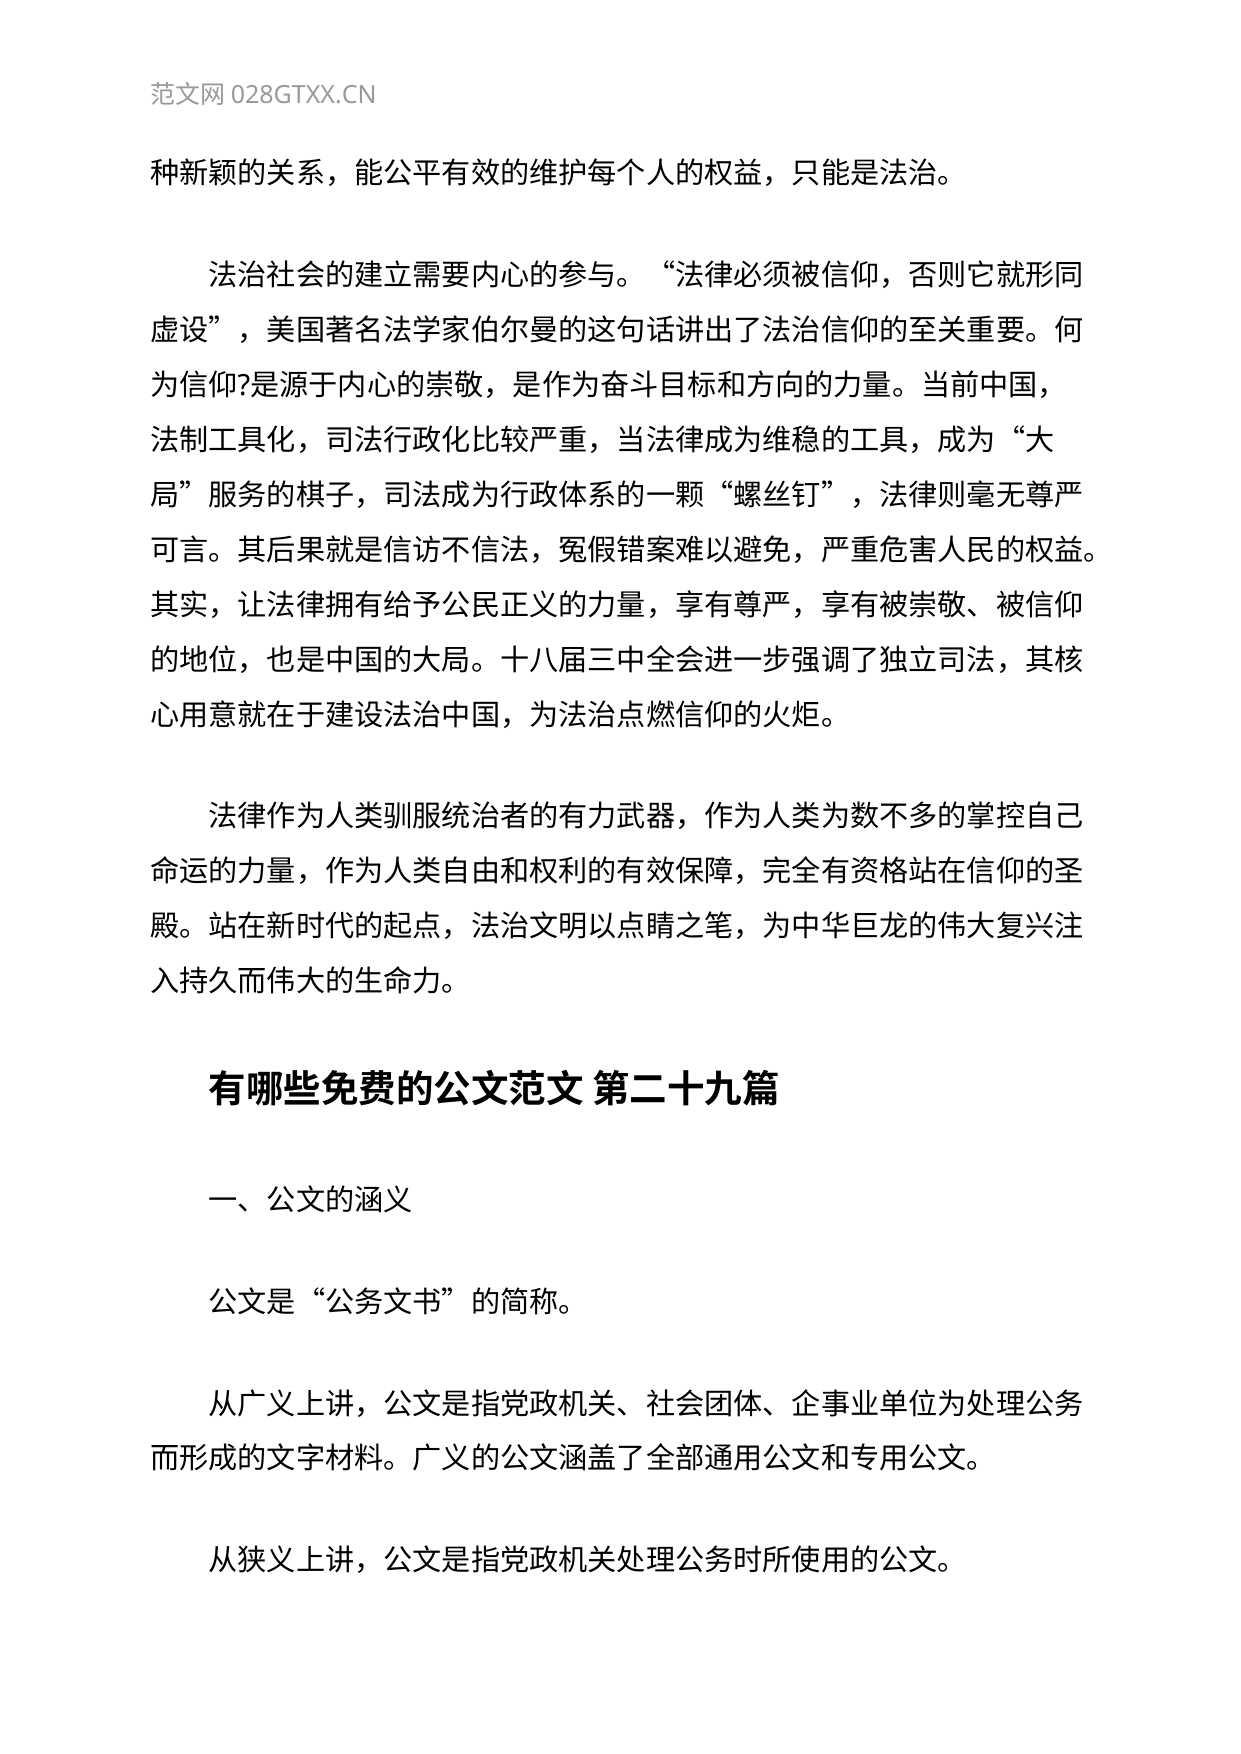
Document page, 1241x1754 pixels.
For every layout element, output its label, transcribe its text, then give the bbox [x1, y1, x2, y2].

text 法治社会的建立需要内心的参与。“法律必须被信仰，否则它就形同虚设”，美国著名法学家伯尔曼的这句话讲出了法治信仰的至关重要。何为信仰?是源于内心的崇敬，是作为奋斗目标和方向的力量。当前中国，法制工具化，司法行政化比较严重，当法律成为维稳的工具，成为“大局”服务的棋子，司法成为行政体系的一颗“螺丝钉”，法律则毫无尊严可言。其后果就是信访不信法，冤假错案难以避免，严重危害人民的权益。其实，让法律拥有给予公民正义的力量，享有尊严，享有被崇敬、被信仰的地位，也是中国的大局。十八届三中全会进一步强调了独立司法，其核心用意就在于建设法治中国，为法治点燃信仰的火炬。 [150, 252, 1090, 733]
text 法律作为人类驯服统治者的有力武器，作为人类为数不多的掌控自己命运的力量，作为人类自由和权利的有效保障，完全有资格站在信仰的圣殿。站在新时代的起点，法治文明以点睛之笔，为中华巨龙的伟大复兴注入持久而伟大的生命力。 [150, 793, 1090, 1000]
text 一、公文的涵义 [150, 1177, 1090, 1219]
text 公文是“公务文书”的简称。 [150, 1278, 1090, 1321]
text 从狭义上讲，公文是指党政机关处理公务时所使用的公文。 [150, 1537, 1090, 1579]
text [150, 150, 1090, 192]
text 从广义上讲，公文是指党政机关、社会团体、企事业单位为处理公务而形成的文字材料。广义的公文涵盖了全部通用公文和专用公文。 [150, 1380, 1090, 1477]
text 有哪些免费的公文范文 第二十九篇 [150, 1059, 1090, 1113]
